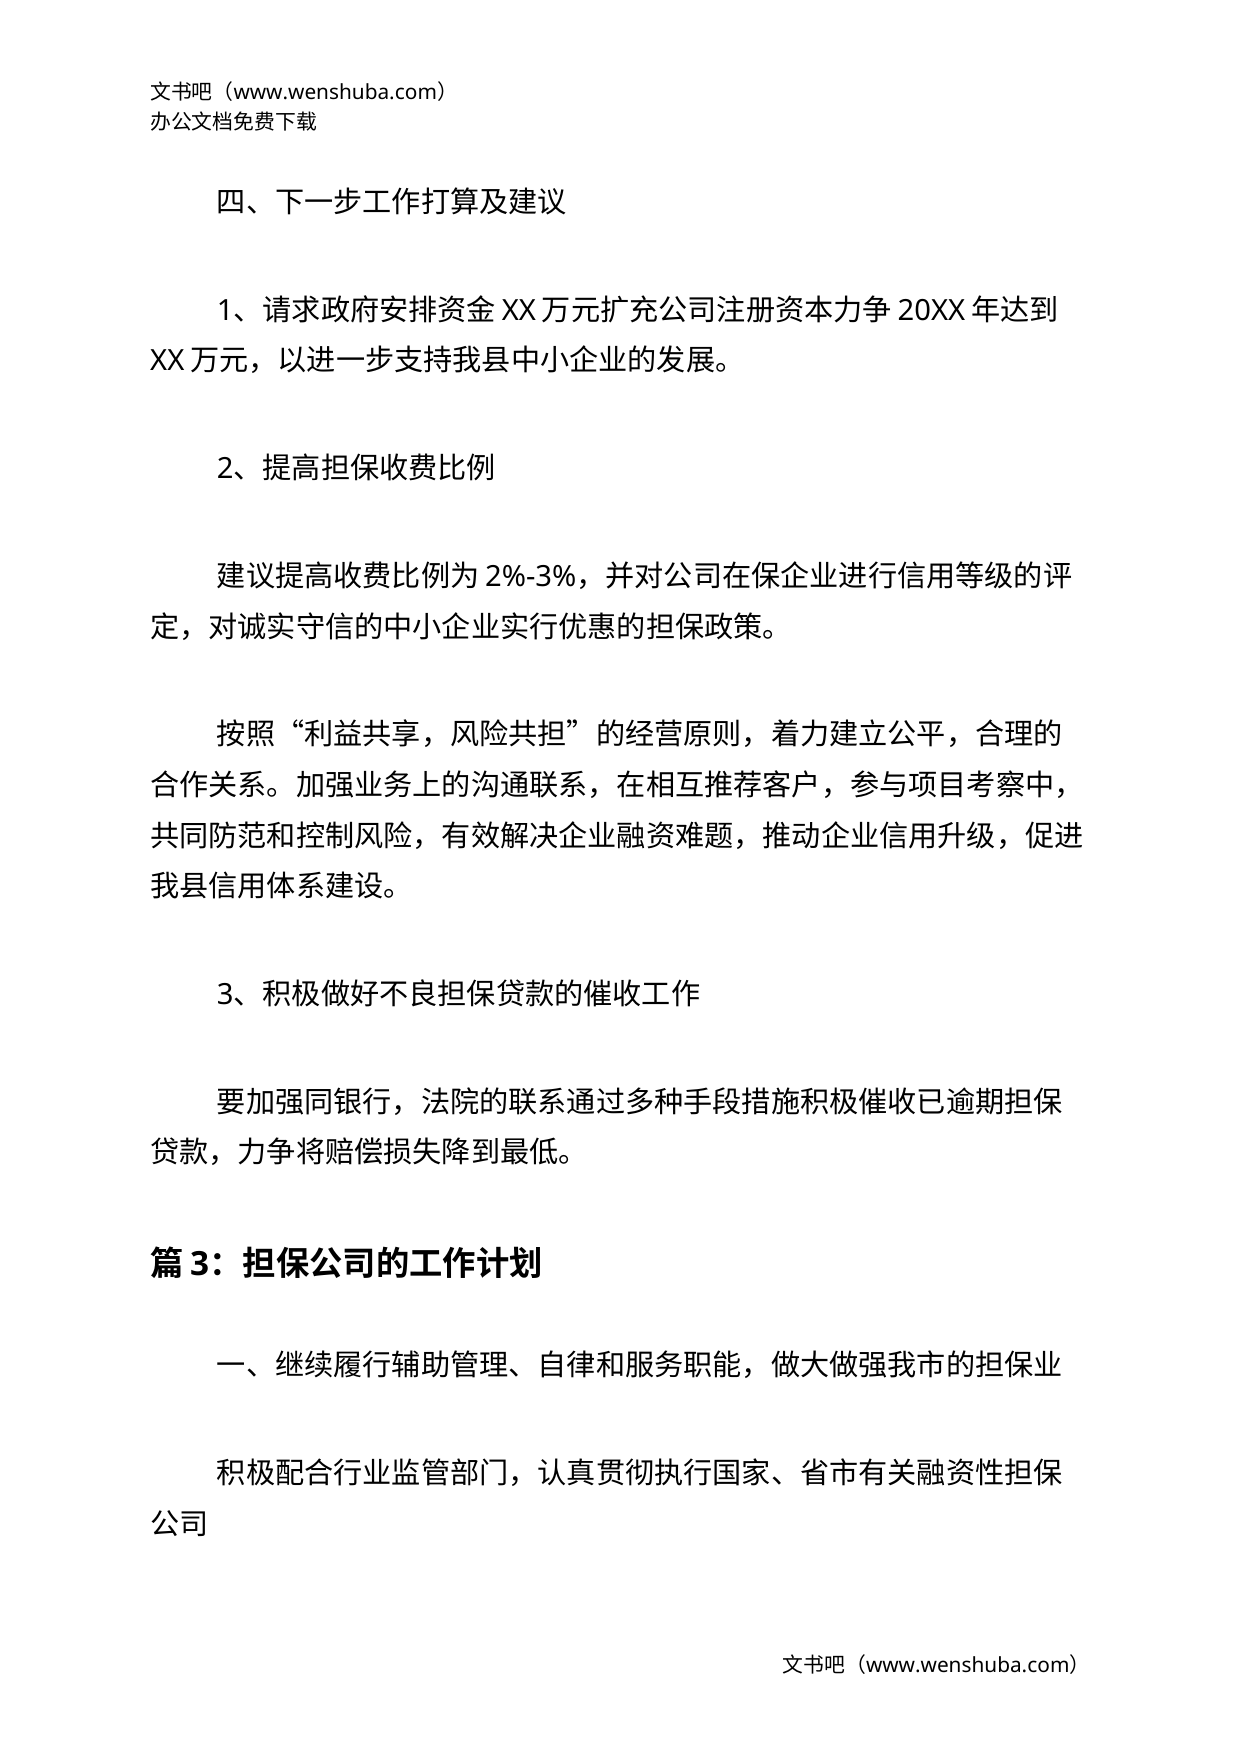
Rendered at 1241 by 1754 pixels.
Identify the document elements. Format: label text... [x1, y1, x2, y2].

text 篇3：担保公司的工作计划 [150, 1237, 1090, 1285]
text 积极配合行业监管部门，认真贯彻执行国家、省市有关融资性担保公司 [150, 1449, 1090, 1542]
text 建议提高收费比例为2%-3%，并对公司在保企业进行信用等级的评定，对诚实守信的中小企业实行优惠的担保政策。 [150, 552, 1090, 645]
text 按照“利益共享，风险共担”的经营原则，着力建立公平，合理的合作关系。加强业务上的沟通联系，在相互推荐客户，参与项目考察中，共同防范和控制风险，有效解决企业融资难题，推动企业信用升级，促进我县信用体系建设。 [150, 711, 1090, 905]
text 四、下一步工作打算及建议 [150, 178, 1090, 221]
text 2、提高担保收费比例 [150, 444, 1090, 487]
text 3、积极做好不良担保贷款的催收工作 [150, 971, 1090, 1013]
text 要加强同银行，法院的联系通过多种手段措施积极催收已逾期担保贷款，力争将赔偿损失降到最低。 [150, 1078, 1090, 1171]
text 1、请求政府安排资金XX万元扩充公司注册资本力争20XX年达到XX万元，以进一步支持我县中小企业的发展。 [150, 286, 1090, 379]
text 一、继续履行辅助管理、自律和服务职能，做大做强我市的担保业 [150, 1342, 1090, 1384]
